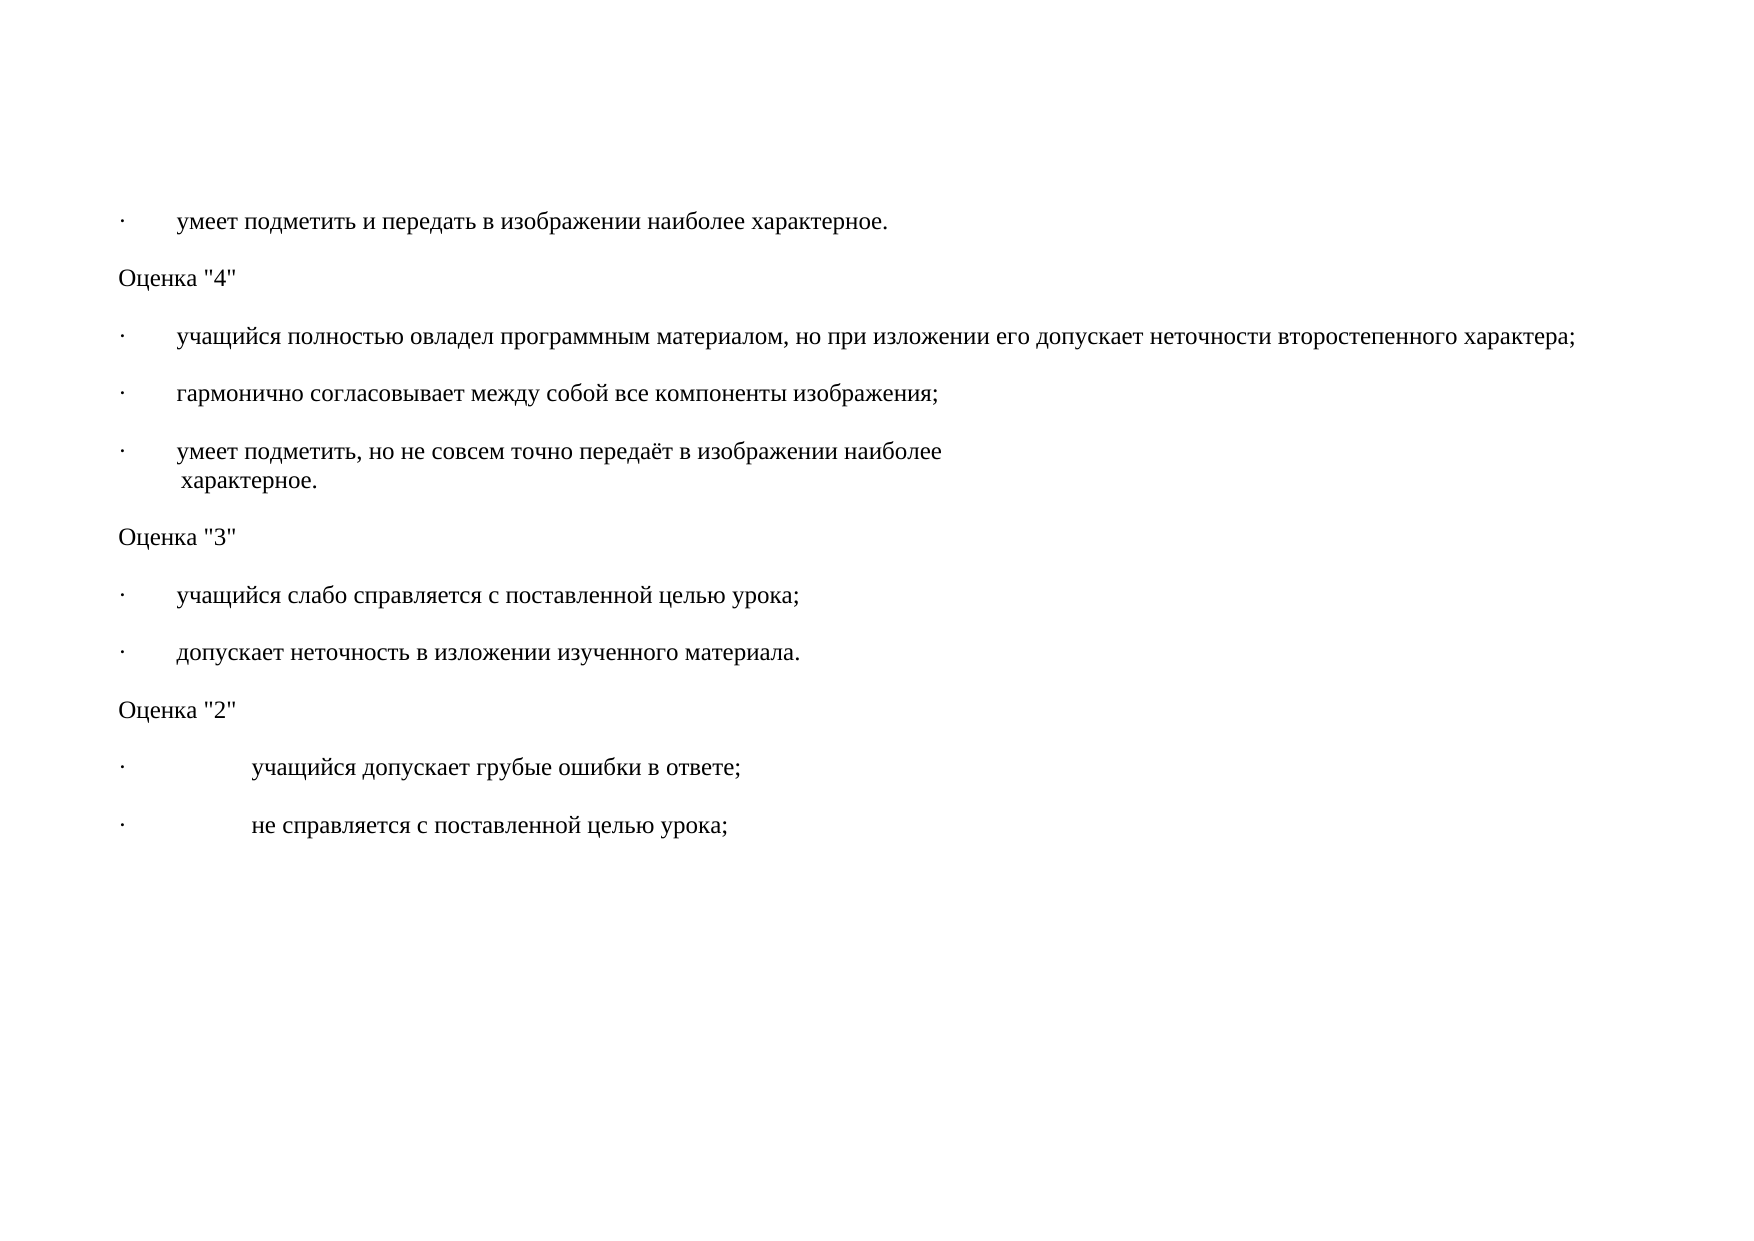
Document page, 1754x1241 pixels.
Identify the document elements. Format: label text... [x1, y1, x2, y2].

text · не справляется с поставленной целью урока; [118, 810, 1636, 838]
text · умеет подметить, но не совсем точно передаёт в изображении наиболее [118, 436, 1636, 465]
text · допускает неточность в изложении изученного материала. [118, 637, 1636, 666]
text · гармонично согласовывает между собой все компоненты изображения; [118, 378, 1636, 407]
text Оценка "2" [118, 695, 1636, 723]
text Оценка "3" [118, 522, 1636, 551]
text характерное. [118, 465, 1636, 493]
text · учащийся слабо справляется с поставленной целью урока; [118, 580, 1636, 608]
text · учащийся полностью овладел программным материалом, но при изложении его допускает неточности второстепенного характера; [118, 321, 1636, 350]
text · учащийся допускает грубые ошибки в ответе; [118, 752, 1636, 781]
text · умеет подметить и передать в изображении наиболее характерное. [118, 206, 1636, 235]
text Оценка "4" [118, 263, 1636, 292]
